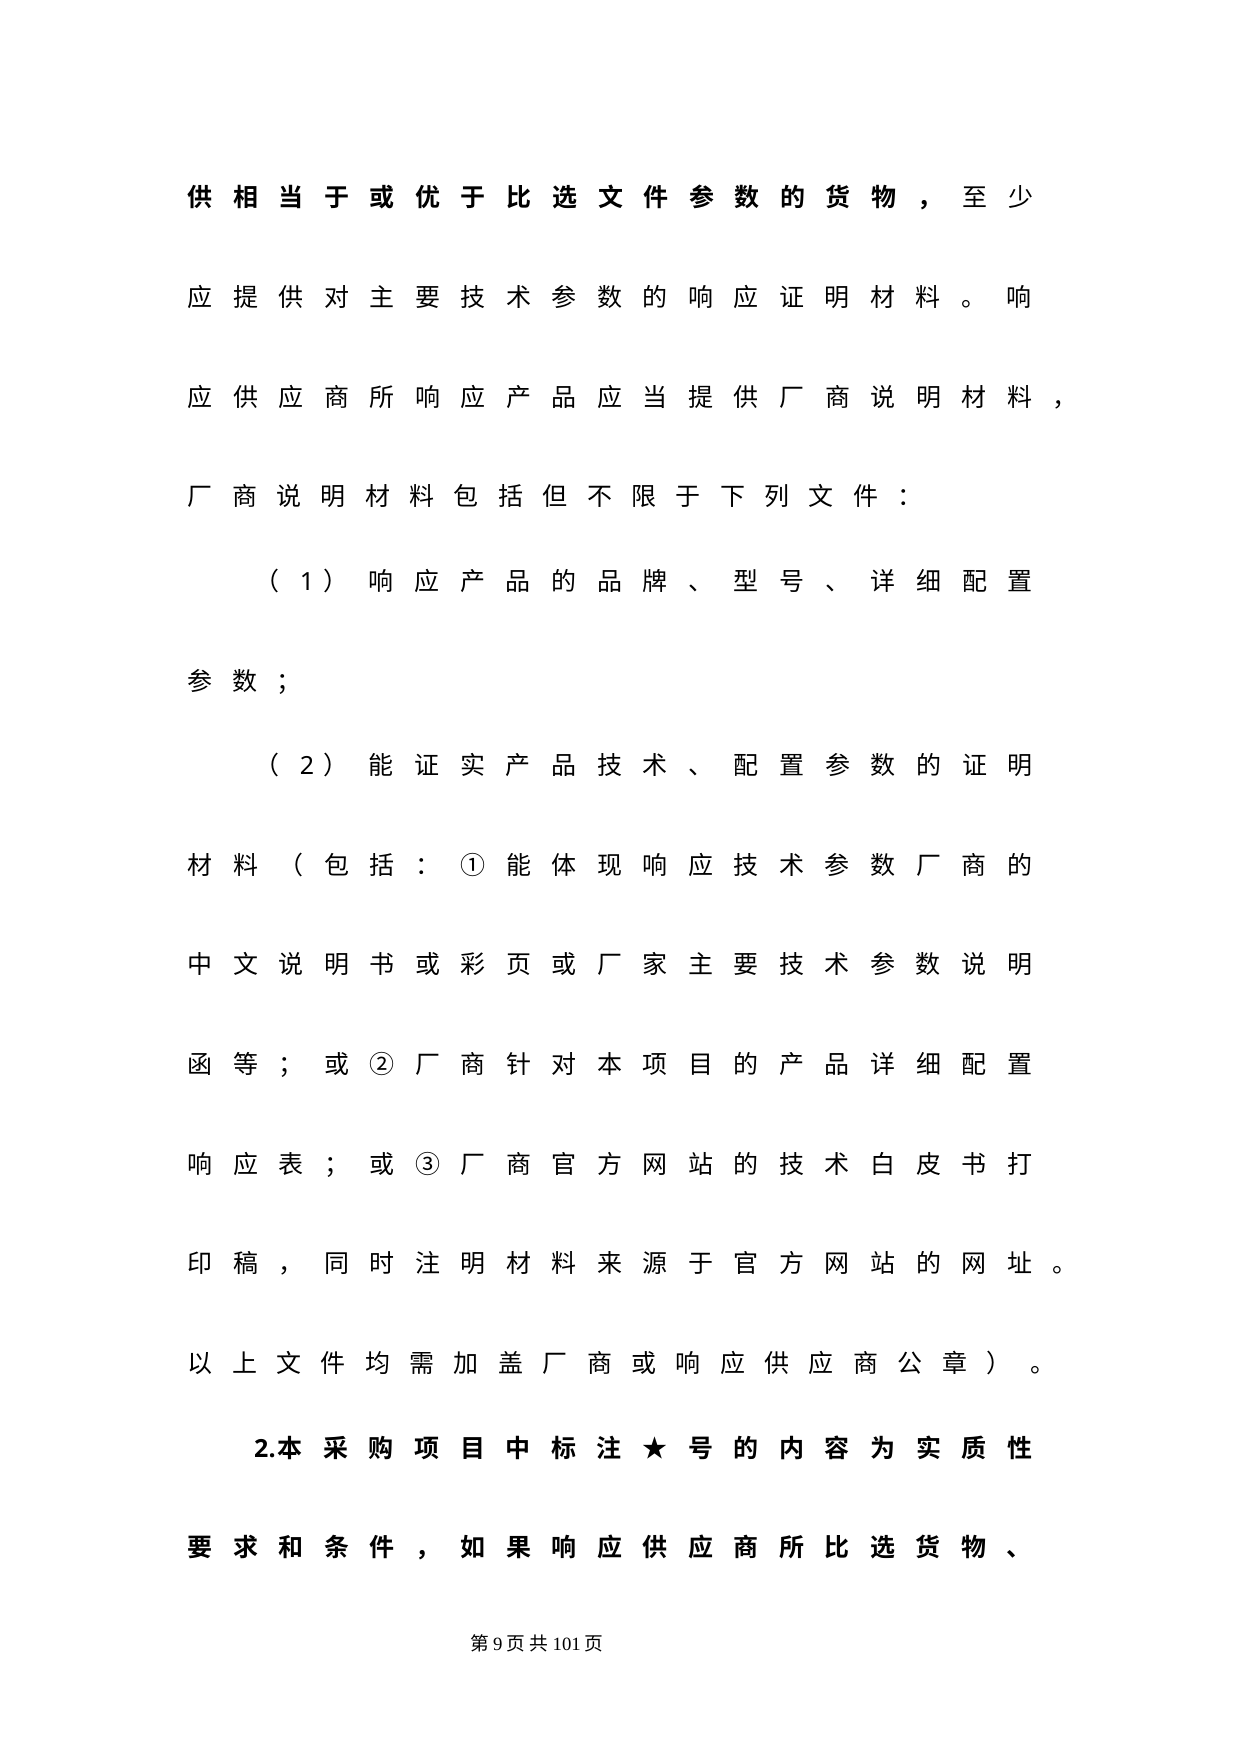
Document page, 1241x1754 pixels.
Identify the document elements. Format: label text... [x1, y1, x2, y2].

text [187, 1413, 1053, 1579]
text （1）响应产品的品牌、型号、详细配置参数； [187, 546, 1053, 712]
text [187, 162, 1053, 528]
text （2）能证实产品技术、配置参数的证明材料（包括：①能体现响应技术参数厂商的中文说明书或彩页或厂家主要技术参数说明函等；或②厂商针对本项目的产品详细配置响应表；或③厂商官方网站的技术白皮书打印稿，同时注明材料来源于官方网站的网址。以上文件均需加盖厂商或响应供应商公章）。 [187, 730, 1053, 1395]
